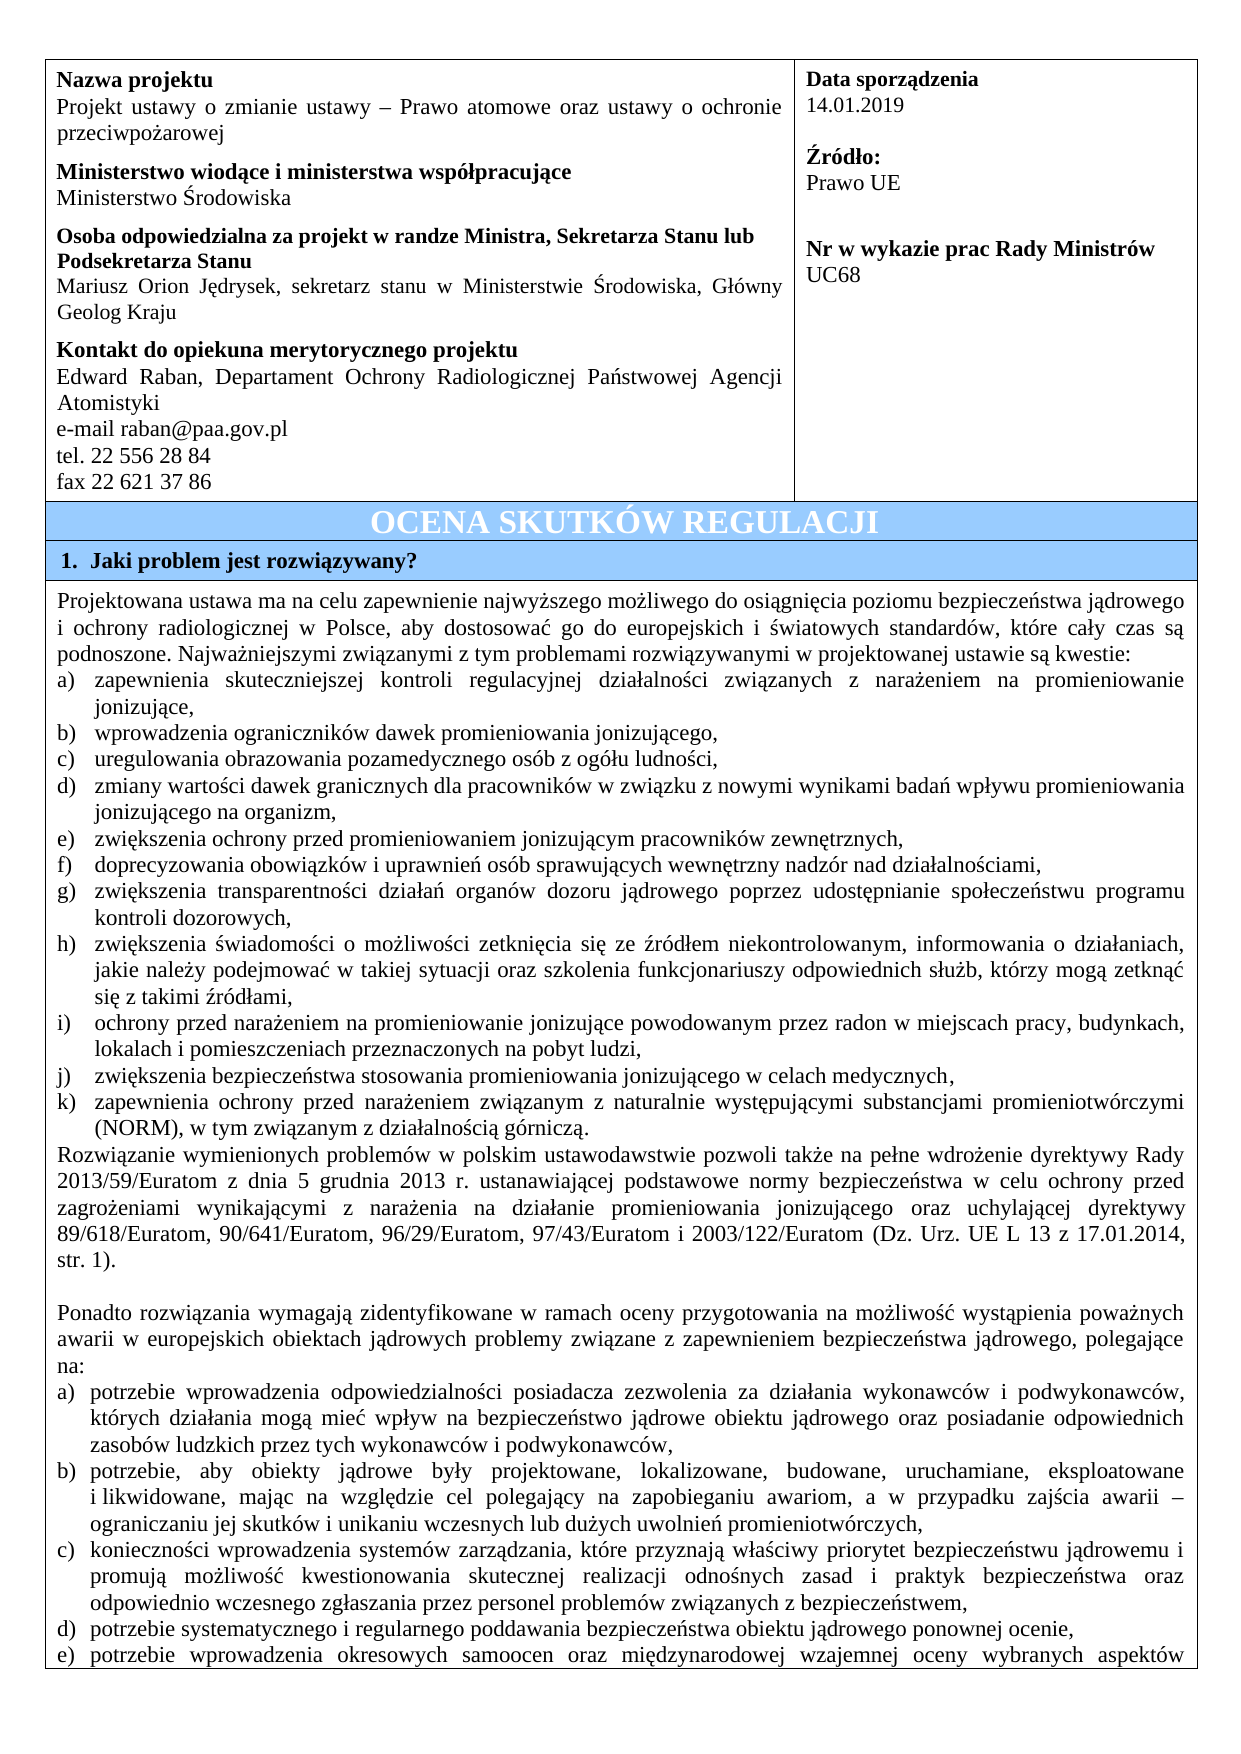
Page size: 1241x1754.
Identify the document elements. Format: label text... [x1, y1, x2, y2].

table_header Nazwa projektu Projekt ustawy o zmianie ustawy – Prawo atomowe oraz ustawy o ochronie przeciwpożarowej Ministerstwo wiodące i ministerstwa współpracujące Ministerstwo Środowiska Osoba odpowiedzialna za projekt w randze Ministra, Sekretarza Stanu lub Podsekretarza Stanu Mariusz Orion Jędrysek, sekretarz stanu w Ministerstwie Środowiska, Główny Geolog Kraju Kontakt do opiekuna merytorycznego projektu Edward Raban, Departament Ochrony Radiologicznej Państwowej Agencji Atomistyki e-mail raban@paa.gov.pl tel. 22 556 28 84 fax 22 621 37 86 [46, 60, 794, 501]
table_cell OCENA SKUTKÓW REGULACJI [46, 502, 1197, 540]
table_header Data sporządzenia 14.01.2019 Źródło: Prawo UE Nr w wykazie prac Rady Ministrów UC68 [795, 60, 1197, 501]
table_cell Jaki problem jest rozwiązywany? [46, 541, 1197, 580]
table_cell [46, 581, 1197, 1668]
